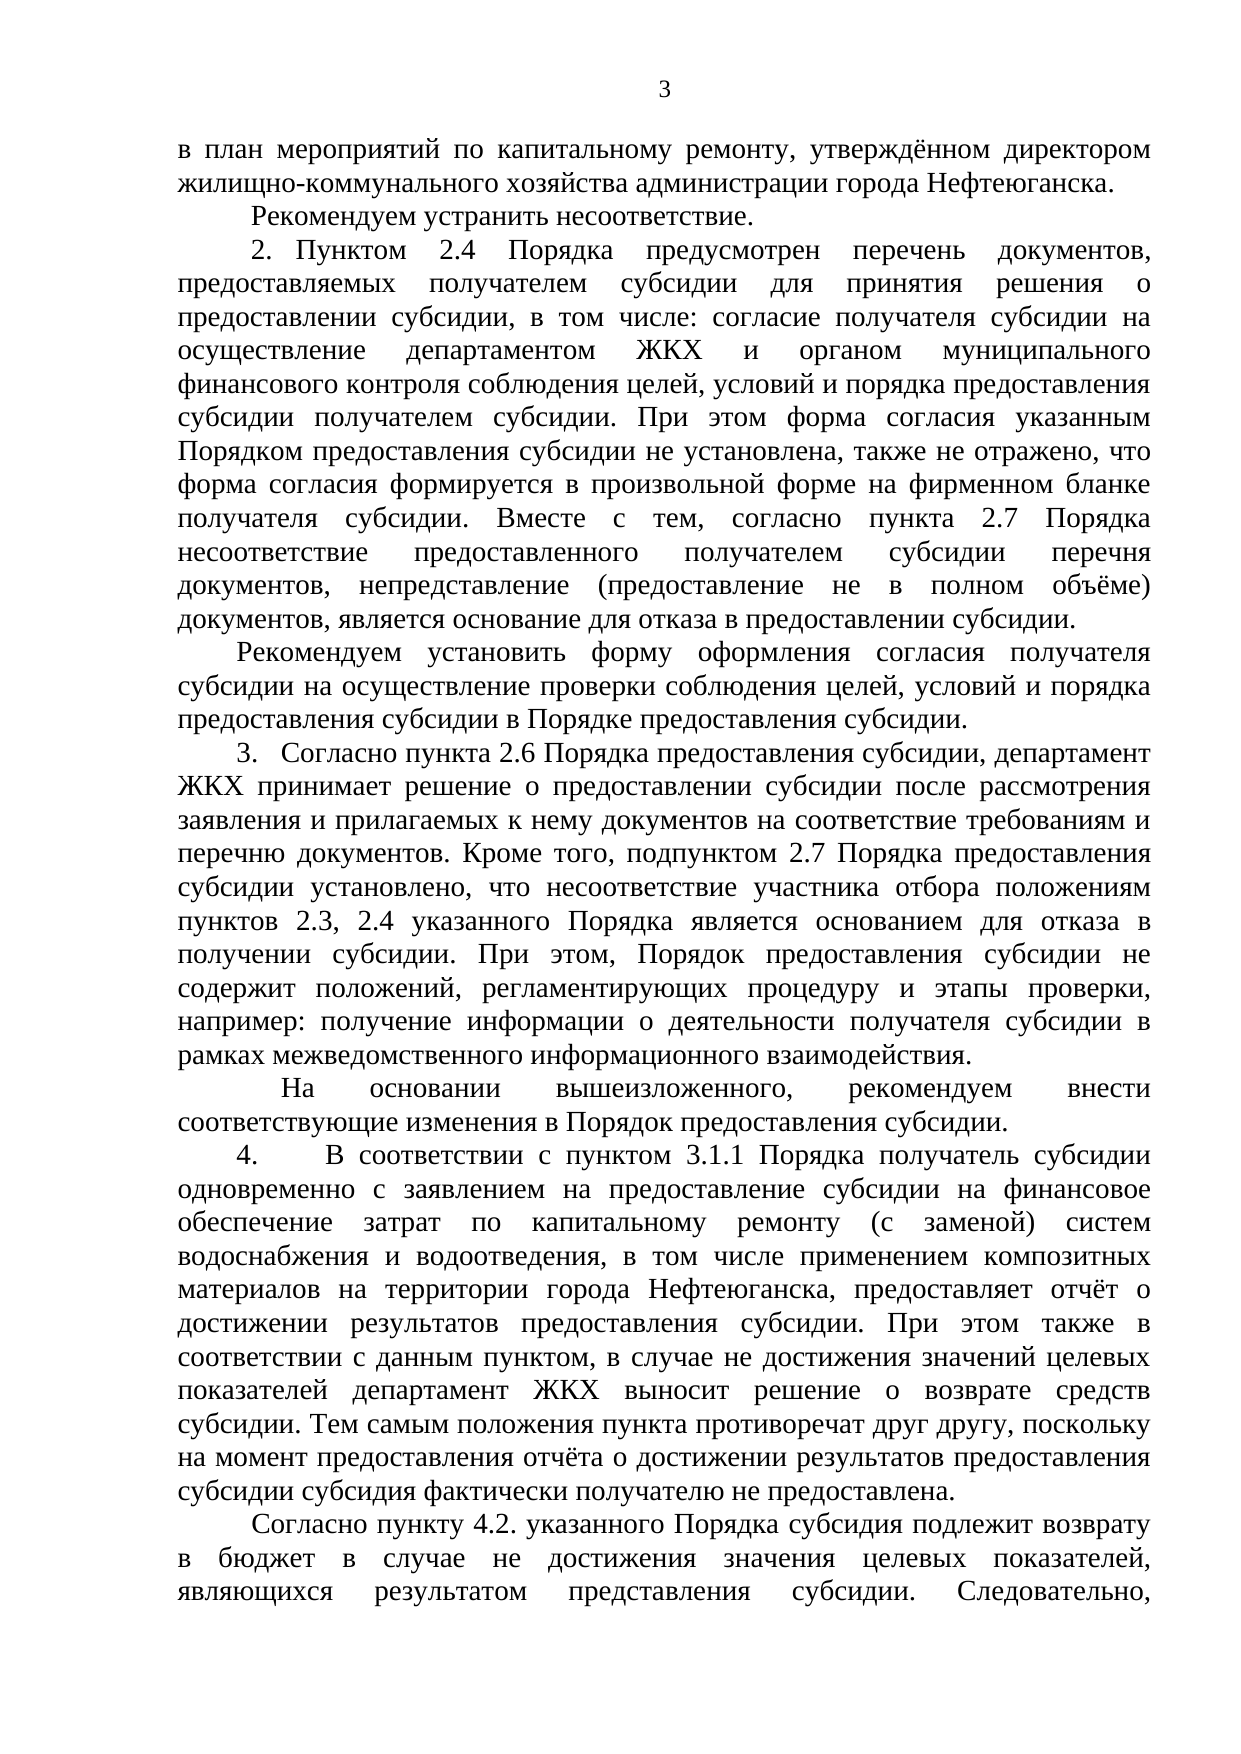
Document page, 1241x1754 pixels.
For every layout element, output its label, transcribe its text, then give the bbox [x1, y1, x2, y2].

list Рекомендуем устранить несоответствие. [251, 198, 1152, 232]
text Рекомендуем установить форму оформления согласия получателя субсидии на осуществление проверки соблюдения целей, условий и порядка предоставления субсидии в Порядке предоставления субсидии. [177, 634, 1152, 735]
list В соответствии с пунктом 3.1.1 Порядка получатель субсидии одновременно с заявлением на предоставление субсидии на финансовое обеспечение затрат по капитальному ремонту (с заменой) систем водоснабжения и водоотведения, в том числе применением композитных материалов на территории города Нефтеюганска, предоставляет отчёт о достижении результатов предоставления субсидии. При этом также в соответствии с данным пунктом, в случае не достижения значений целевых показателей департамент ЖКХ выносит решение о возврате средств субсидии. Тем самым положения пункта противоречат друг другу, поскольку на момент предоставления отчёта о достижении результатов предоставления субсидии субсидия фактически получателю не предоставлена. [177, 1137, 1152, 1506]
list Согласно пункта 2.6 Порядка предоставления субсидии, департамент ЖКХ принимает решение о предоставлении субсидии после рассмотрения заявления и прилагаемых к нему документов на соответствие требованиям и перечню документов. Кроме того, подпунктом 2.7 Порядка предоставления субсидии установлено, что несоответствие участника отбора положениям пунктов 2.3, 2.4 указанного Порядка является основанием для отказа в получении субсидии. При этом, Порядок предоставления субсидии не содержит положений, регламентирующих процедуру и этапы проверки, например: получение информации о деятельности получателя субсидии в рамках межведомственного информационного взаимодействия. [177, 735, 1152, 1070]
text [177, 1506, 1152, 1607]
list Пунктом 2.4 Порядка предусмотрен перечень документов, предоставляемых получателем субсидии для принятия решения о предоставлении субсидии, в том числе: согласие получателя субсидии на осуществление департаментом ЖКХ и органом муниципального финансового контроля соблюдения целей, условий и порядка предоставления субсидии получателем субсидии. При этом форма согласия указанным Порядком предоставления субсидии не установлена, также не отражено, что форма согласия формируется в произвольной форме на фирменном бланке получателя субсидии. Вместе с тем, согласно пункта 2.7 Порядка несоответствие предоставленного получателем субсидии перечня документов, непредставление (предоставление не в полном объёме) документов, является основание для отказа в предоставлении субсидии. [177, 232, 1152, 634]
text На основании вышеизложенного, рекомендуем внести соответствующие изменения в Порядок предоставления субсидии. [177, 1070, 1152, 1137]
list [177, 131, 1152, 198]
